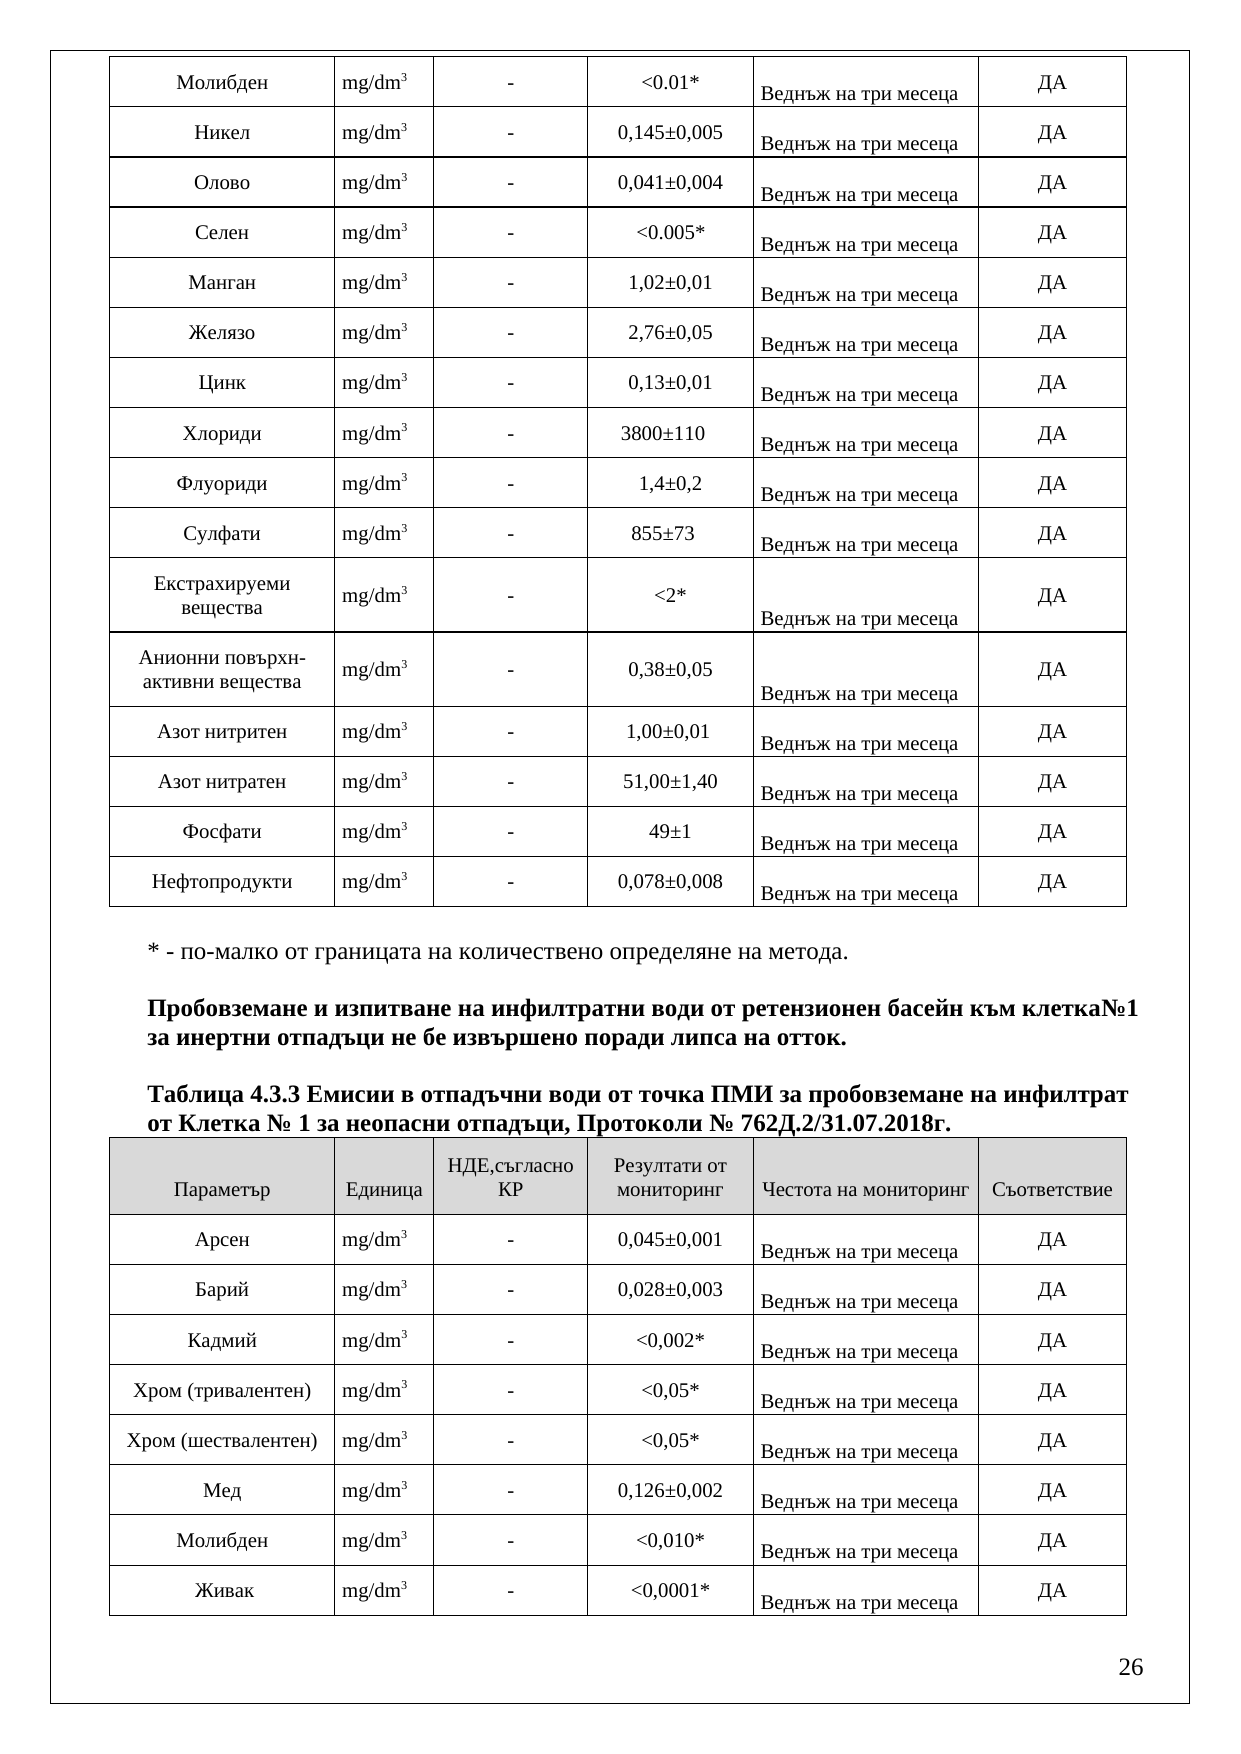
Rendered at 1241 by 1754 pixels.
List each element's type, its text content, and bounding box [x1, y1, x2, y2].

table_cell Веднъж на три месеца [754, 358, 978, 407]
table_cell Веднъж на три месеца [754, 857, 978, 906]
table_cell mg/dm3 [335, 633, 433, 706]
table_cell ДА [979, 158, 1126, 206]
table_cell Веднъж на три месеца [754, 807, 978, 856]
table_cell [754, 1566, 978, 1614]
table_cell mg/dm3 [335, 707, 433, 756]
table_cell mg/dm3 [335, 1265, 433, 1314]
table_cell - [434, 707, 587, 756]
table_cell Веднъж на три месеца [754, 1465, 978, 1514]
table_cell ДА [979, 707, 1126, 756]
table_cell 1,02±0,01 [588, 258, 753, 307]
table_cell Анионни повърхн-активни вещества [110, 633, 334, 706]
table_cell mg/dm3 [335, 408, 433, 457]
table_cell Желязо [110, 308, 334, 357]
table_cell - [434, 458, 587, 507]
table_cell Мед [110, 1465, 334, 1514]
table_cell 2,76±0,05 [588, 308, 753, 357]
table_cell Веднъж на три месеца [754, 558, 978, 631]
table_cell Хлориди [110, 408, 334, 457]
table_cell Флуориди [110, 458, 334, 507]
table_cell Екстрахируеми вещества [110, 558, 334, 631]
table_cell Живак [110, 1566, 334, 1614]
table_cell ДА [979, 508, 1126, 557]
table_cell mg/dm3 [335, 1365, 433, 1414]
table_header Съответствие [979, 1138, 1126, 1214]
text за инертни отпадъци не бе извършено поради липса на отток. [147, 1022, 1143, 1051]
table_cell Хром (тривалентен) [110, 1365, 334, 1414]
table_cell Веднъж на три месеца [754, 633, 978, 706]
table_cell Молибден [110, 1515, 334, 1564]
table_cell ДА [979, 308, 1126, 357]
table_cell ДА [979, 258, 1126, 307]
table_cell mg/dm3 [335, 258, 433, 307]
table_cell - [434, 508, 587, 557]
text Пробовземане и изпитване на инфилтратни води от ретензионен басейн към клетка№1 [147, 993, 1143, 1022]
table_cell Веднъж на три месеца [754, 308, 978, 357]
table_cell mg/dm3 [335, 458, 433, 507]
table_cell Хром (шествалентен) [110, 1415, 334, 1464]
table_cell Веднъж на три месеца [754, 408, 978, 457]
table_cell ДА [979, 57, 1126, 106]
table_cell ДА [979, 857, 1126, 906]
table_cell <0.005* [588, 208, 753, 257]
table_cell mg/dm3 [335, 1215, 433, 1264]
table_cell Веднъж на три месеца [754, 458, 978, 507]
table_cell Молибден [110, 57, 334, 106]
table_cell Веднъж на три месеца [754, 1515, 978, 1564]
table_cell <0,0001* [588, 1566, 753, 1614]
table_cell Барий [110, 1265, 334, 1314]
table_cell - [434, 757, 587, 806]
table_header НДЕ,съгласно КР [434, 1138, 587, 1214]
table_cell 1,00±0,01 [588, 707, 753, 756]
table_cell Веднъж на три месеца [754, 208, 978, 257]
table_cell ДА [979, 1315, 1126, 1364]
table_cell ДА [979, 107, 1126, 156]
table_header Единица [335, 1138, 433, 1214]
table_cell - [434, 1215, 587, 1264]
table_cell - [434, 1315, 587, 1364]
table_header Честота на мониторинг [754, 1138, 978, 1214]
table_cell 51,00±1,40 [588, 757, 753, 806]
table_cell Фосфати [110, 807, 334, 856]
table_cell - [434, 807, 587, 856]
table_cell Цинк [110, 358, 334, 407]
table_cell Веднъж на три месеца [754, 258, 978, 307]
table_cell <0,010* [588, 1515, 753, 1564]
table_cell ДА [979, 408, 1126, 457]
table_cell - [434, 633, 587, 706]
table_cell Веднъж на три месеца [754, 508, 978, 557]
table_cell Азот нитритен [110, 707, 334, 756]
table_cell ДА [979, 1515, 1126, 1564]
table_cell 3800±110 [588, 408, 753, 457]
table_cell 1,4±0,2 [588, 458, 753, 507]
table_cell - [434, 258, 587, 307]
table_cell ДА [979, 1566, 1126, 1614]
table_cell Веднъж на три месеца [754, 1215, 978, 1264]
table_cell mg/dm3 [335, 107, 433, 156]
table_cell Веднъж на три месеца [754, 158, 978, 206]
table_header Параметър [110, 1138, 334, 1214]
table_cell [754, 107, 978, 156]
table_cell <0.01* [588, 57, 753, 106]
table_cell Арсен [110, 1215, 334, 1264]
table_cell Веднъж на три месеца [754, 1365, 978, 1414]
table_cell mg/dm3 [335, 857, 433, 906]
table_cell ДА [979, 558, 1126, 631]
table_cell mg/dm3 [335, 358, 433, 407]
table_cell mg/dm3 [335, 208, 433, 257]
table_cell - [434, 1365, 587, 1414]
table_cell <0,05* [588, 1365, 753, 1414]
table_header Резултати от мониторинг [588, 1138, 753, 1214]
table_cell 0,028±0,003 [588, 1265, 753, 1314]
table_cell Веднъж на три месеца [754, 1415, 978, 1464]
table_cell Азот нитратен [110, 757, 334, 806]
table_cell ДА [979, 1365, 1126, 1414]
table_cell ДА [979, 1265, 1126, 1314]
table_cell Нефтопродукти [110, 857, 334, 906]
table_cell Веднъж на три месеца [754, 1265, 978, 1314]
table_cell - [434, 1465, 587, 1514]
table_cell ДА [979, 1215, 1126, 1264]
table_cell mg/dm3 [335, 558, 433, 631]
table_cell 0,078±0,008 [588, 857, 753, 906]
table_cell mg/dm3 [335, 807, 433, 856]
table_cell ДА [979, 458, 1126, 507]
table_cell - [434, 1265, 587, 1314]
text * - по-малко от границата на количествено определяне на метода. [147, 936, 1143, 964]
table_cell - [434, 408, 587, 457]
table_cell - [434, 1515, 587, 1564]
table_cell Веднъж на три месеца [754, 757, 978, 806]
table_cell 0,38±0,05 [588, 633, 753, 706]
table_cell ДА [979, 208, 1126, 257]
table_cell ДА [979, 807, 1126, 856]
table_cell mg/dm3 [335, 757, 433, 806]
table_cell <0,05* [588, 1415, 753, 1464]
table_cell mg/dm3 [335, 57, 433, 106]
text Таблица 4.3.3 Емисии в отпадъчни води от точка ПМИ за пробовземане на инфилтрат от Клетка № 1 за неопасни отпадъци, Протоколи № 762Д.2/31.07.2018г. [147, 1079, 1143, 1137]
table_cell 0,126±0,002 [588, 1465, 753, 1514]
table_cell Веднъж на три месеца [754, 707, 978, 756]
table_cell Олово [110, 158, 334, 206]
table_cell 855±73 [588, 508, 753, 557]
table_cell - [434, 358, 587, 407]
table_cell Селен [110, 208, 334, 257]
table_cell Веднъж на три месеца [754, 1315, 978, 1364]
table_cell - [434, 558, 587, 631]
table_cell mg/dm3 [335, 1515, 433, 1564]
table_cell mg/dm3 [335, 158, 433, 206]
table_cell Кадмий [110, 1315, 334, 1364]
table_cell ДА [979, 1415, 1126, 1464]
table_cell mg/dm3 [335, 308, 433, 357]
table_cell - [434, 1566, 587, 1614]
table_cell mg/dm3 [335, 508, 433, 557]
table_cell mg/dm3 [335, 1415, 433, 1464]
table_cell ДА [979, 757, 1126, 806]
table_cell - [434, 158, 587, 206]
table_cell 0,13±0,01 [588, 358, 753, 407]
table_cell <2* [588, 558, 753, 631]
table_cell ДА [979, 358, 1126, 407]
table_cell - [434, 208, 587, 257]
table_cell - [434, 308, 587, 357]
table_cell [754, 57, 978, 106]
table_cell - [434, 57, 587, 106]
table_cell 49±1 [588, 807, 753, 856]
table_cell - [434, 1415, 587, 1464]
table_cell 0,045±0,001 [588, 1215, 753, 1264]
table_cell mg/dm3 [335, 1465, 433, 1514]
table_cell ДА [979, 1465, 1126, 1514]
table_cell Сулфати [110, 508, 334, 557]
table_cell Манган [110, 258, 334, 307]
table_cell Никел [110, 107, 334, 156]
table_cell 0,145±0,005 [588, 107, 753, 156]
table_cell <0,002* [588, 1315, 753, 1364]
table_cell 0,041±0,004 [588, 158, 753, 206]
table_cell mg/dm3 [335, 1315, 433, 1364]
table_cell ДА [979, 633, 1126, 706]
table_cell mg/dm3 [335, 1566, 433, 1614]
table_cell - [434, 857, 587, 906]
table_cell - [434, 107, 587, 156]
